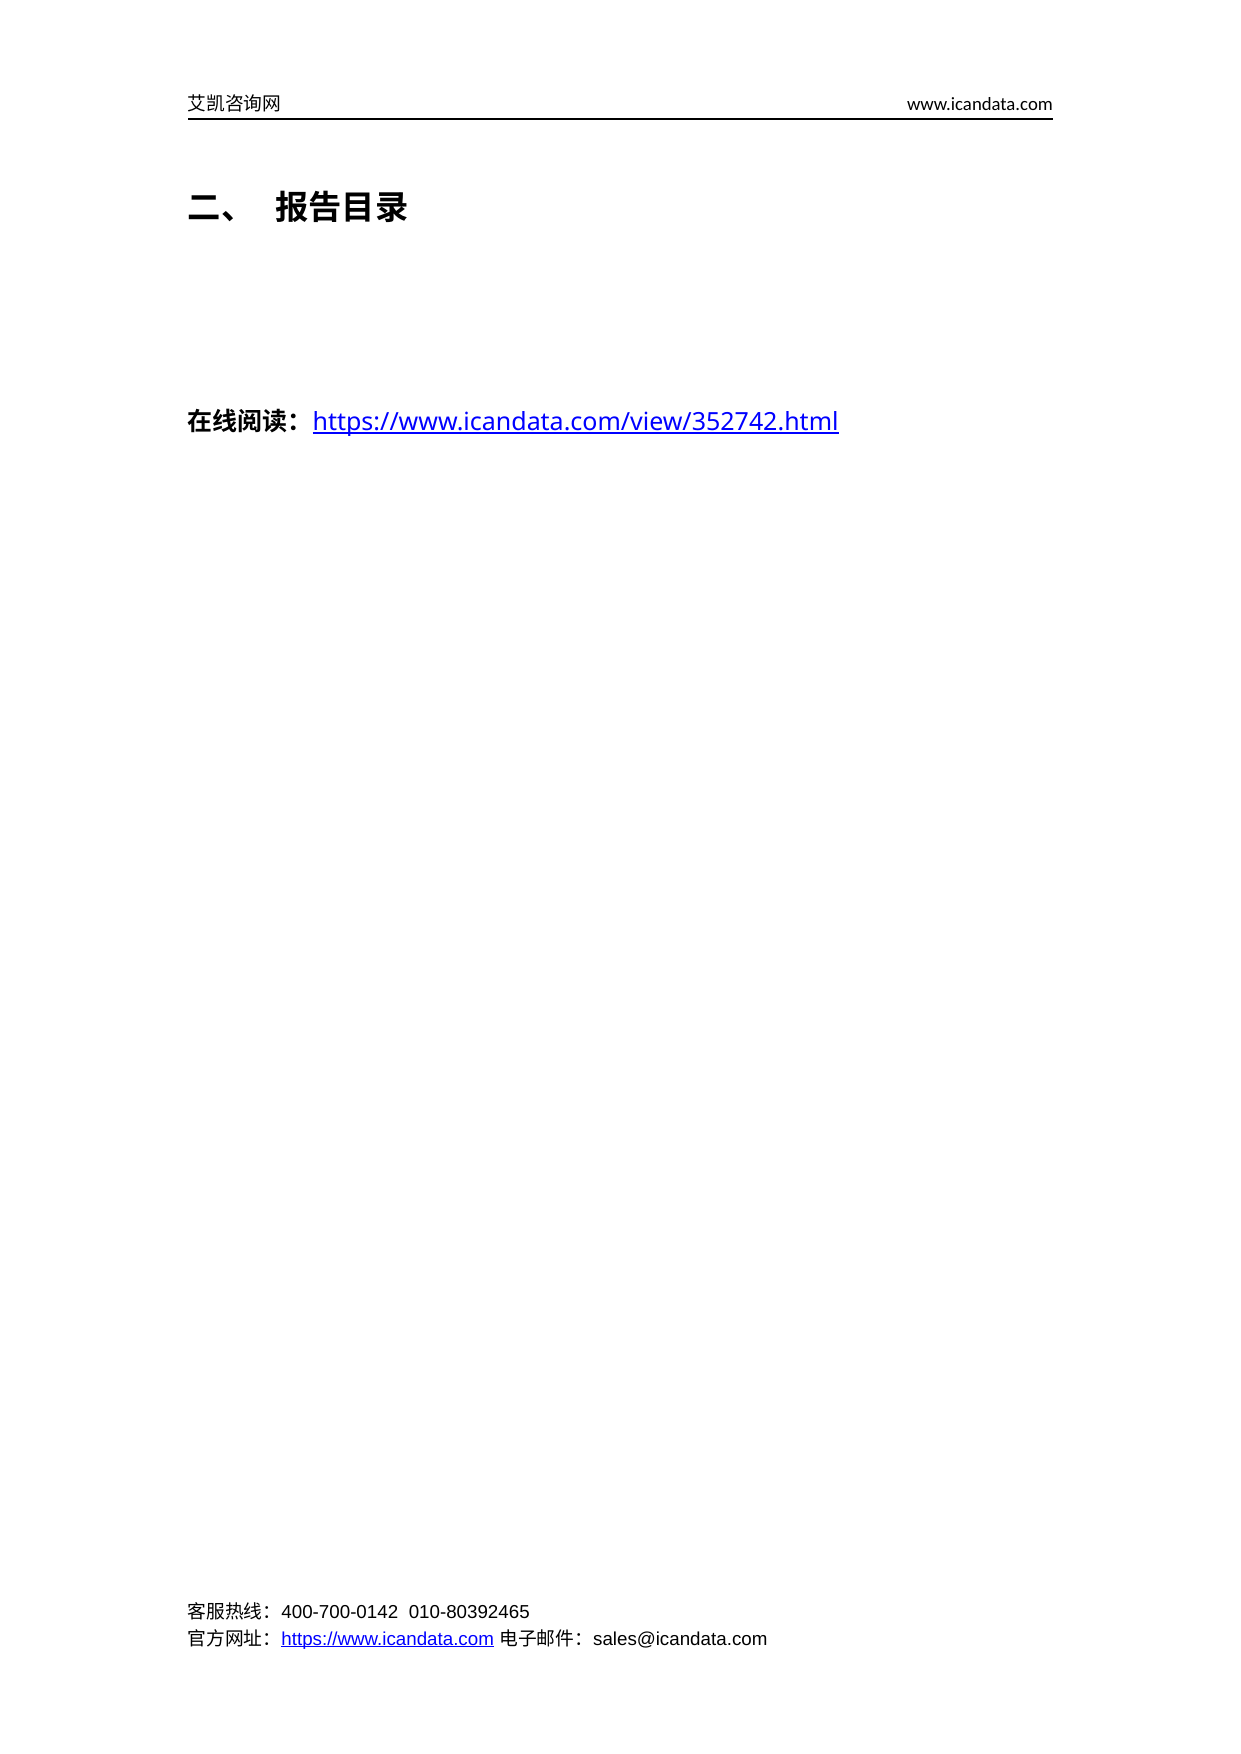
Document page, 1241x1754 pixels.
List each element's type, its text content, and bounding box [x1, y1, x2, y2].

text 在线阅读：https://www.icandata.com/view/352742.html [187, 387, 1053, 452]
subtitle 报告目录 [187, 172, 1053, 237]
